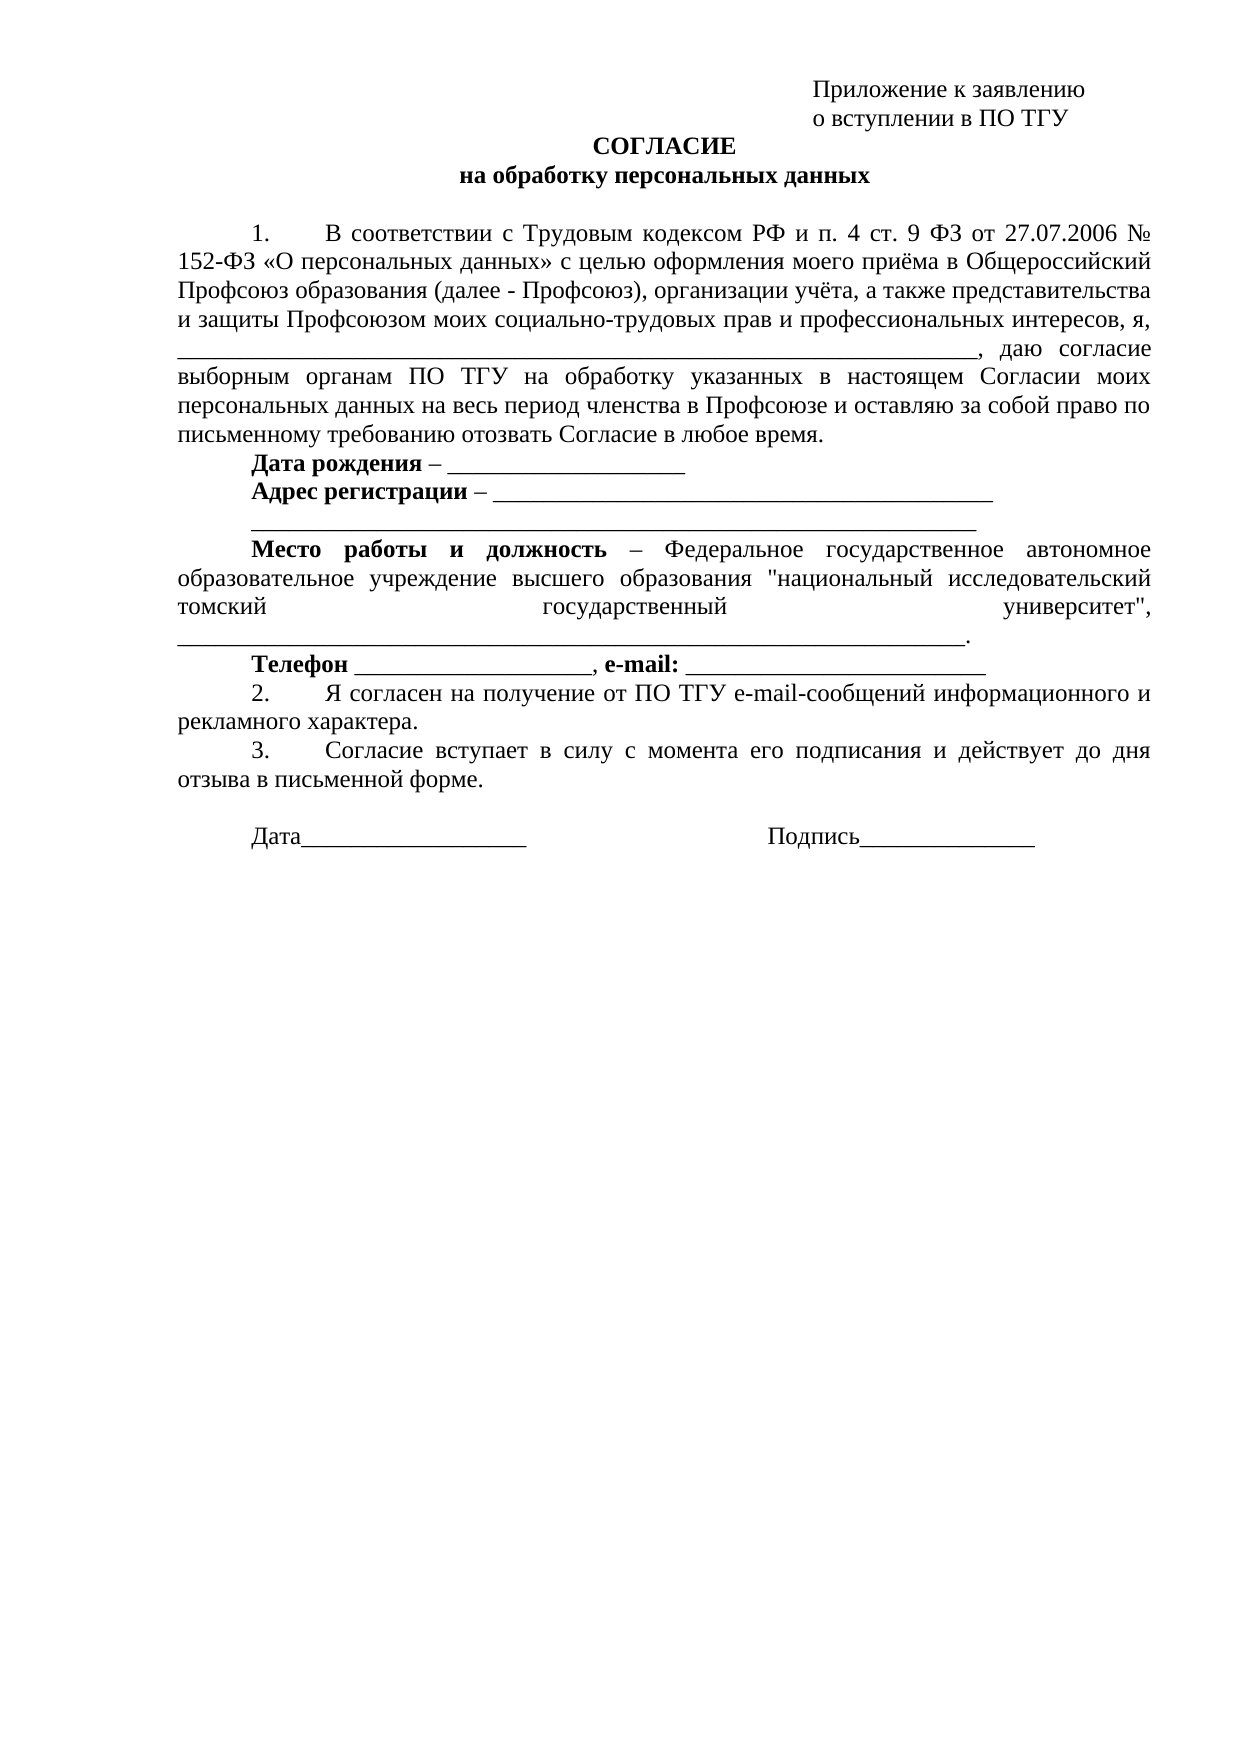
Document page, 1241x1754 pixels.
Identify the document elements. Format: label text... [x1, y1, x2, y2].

list В соответствии с Трудовым кодексом РФ и п. 4 ст. 9 ФЗ от 27.07.2006 № 152-ФЗ «О персональных данных» с целью оформления моего приёма в Общероссийский Профсоюз образования (далее - Профсоюз), организации учёта, а также представительства и защиты Профсоюзом моих социально-трудовых прав и профессиональных интересов, я, ________________________________________________________________, даю согласие выборным органам ПО ТГУ на обработку указанных в настоящем Согласии моих персональных данных на весь период членства в Профсоюзе и оставляю за собой право по письменному требованию отозвать Согласие в любое время. [177, 218, 1152, 448]
text Приложение к заявлению [812, 74, 1152, 103]
list Согласие вступает в силу с момента его подписания и действует до дня отзыва в письменной форме. [177, 735, 1152, 793]
text Дата__________________ Подпись______________ [177, 821, 1152, 850]
text Место работы и должность – Федеральное государственное автономное образовательное учреждение высшего образования "национальный исследовательский томский государственный университет", _______________________________________________________________. [177, 534, 1152, 649]
text Телефон ___________________, e-mail: ________________________ [177, 649, 1152, 678]
list Я согласен на получение от ПО ТГУ e-mail-сообщений информационного и рекламного характера. [177, 678, 1152, 735]
text __________________________________________________________ [177, 505, 1152, 534]
text о вступлении в ПО ТГУ [812, 103, 1152, 131]
text Дата рождения – ___________________ [177, 448, 1152, 476]
text Адрес регистрации – ________________________________________ [177, 476, 1152, 505]
text СОГЛАСИЕ [177, 131, 1152, 160]
text на обработку персональных данных [177, 160, 1152, 189]
